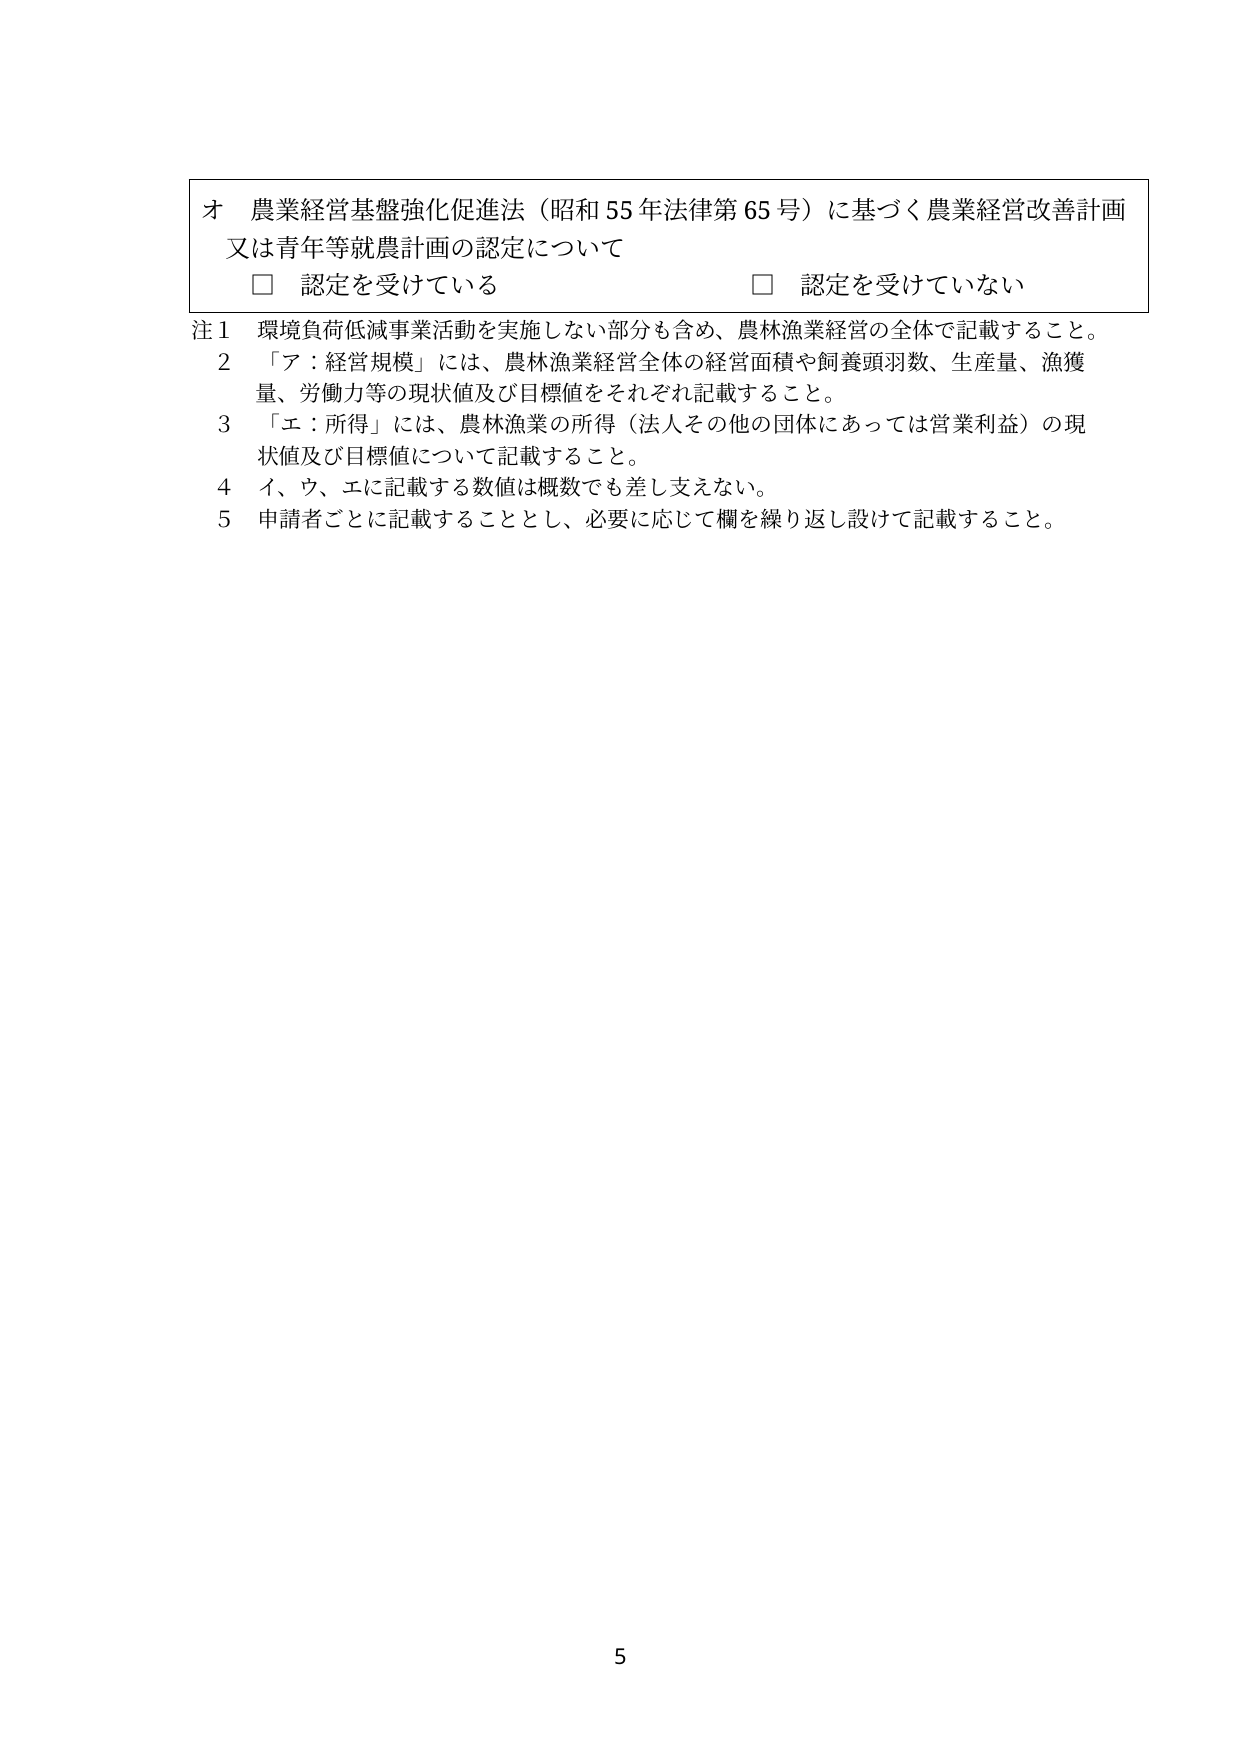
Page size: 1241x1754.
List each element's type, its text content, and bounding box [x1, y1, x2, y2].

text ４ イ、ウ、エに記載する数値は概数でも差し支えない。 [213, 471, 1088, 502]
text ５ 申請者ごとに記載することとし、必要に応じて欄を繰り返し設けて記載すること。 [213, 502, 1088, 533]
text ２ 「ア：経営規模」には、農林漁業経営全体の経営面積や飼養頭羽数、生産量、漁獲量、労働力等の現状値及び目標値をそれぞれ記載すること。 [213, 345, 1088, 408]
table_cell オ 農業経営基盤強化促進法（昭和55年法律第65号）に基づく農業経営改善計画又は青年等就農計画の認定について □ 認定を受けている □ 認定を受けていない [190, 180, 1148, 312]
text 注１ 環境負荷低減事業活動を実施しない部分も含め、農林漁業経営の全体で記載すること。 [191, 313, 1088, 345]
text ３ 「エ：所得」には、農林漁業の所得（法人その他の団体にあっては営業利益）の現状値及び目標値について記載すること。 [213, 408, 1088, 471]
